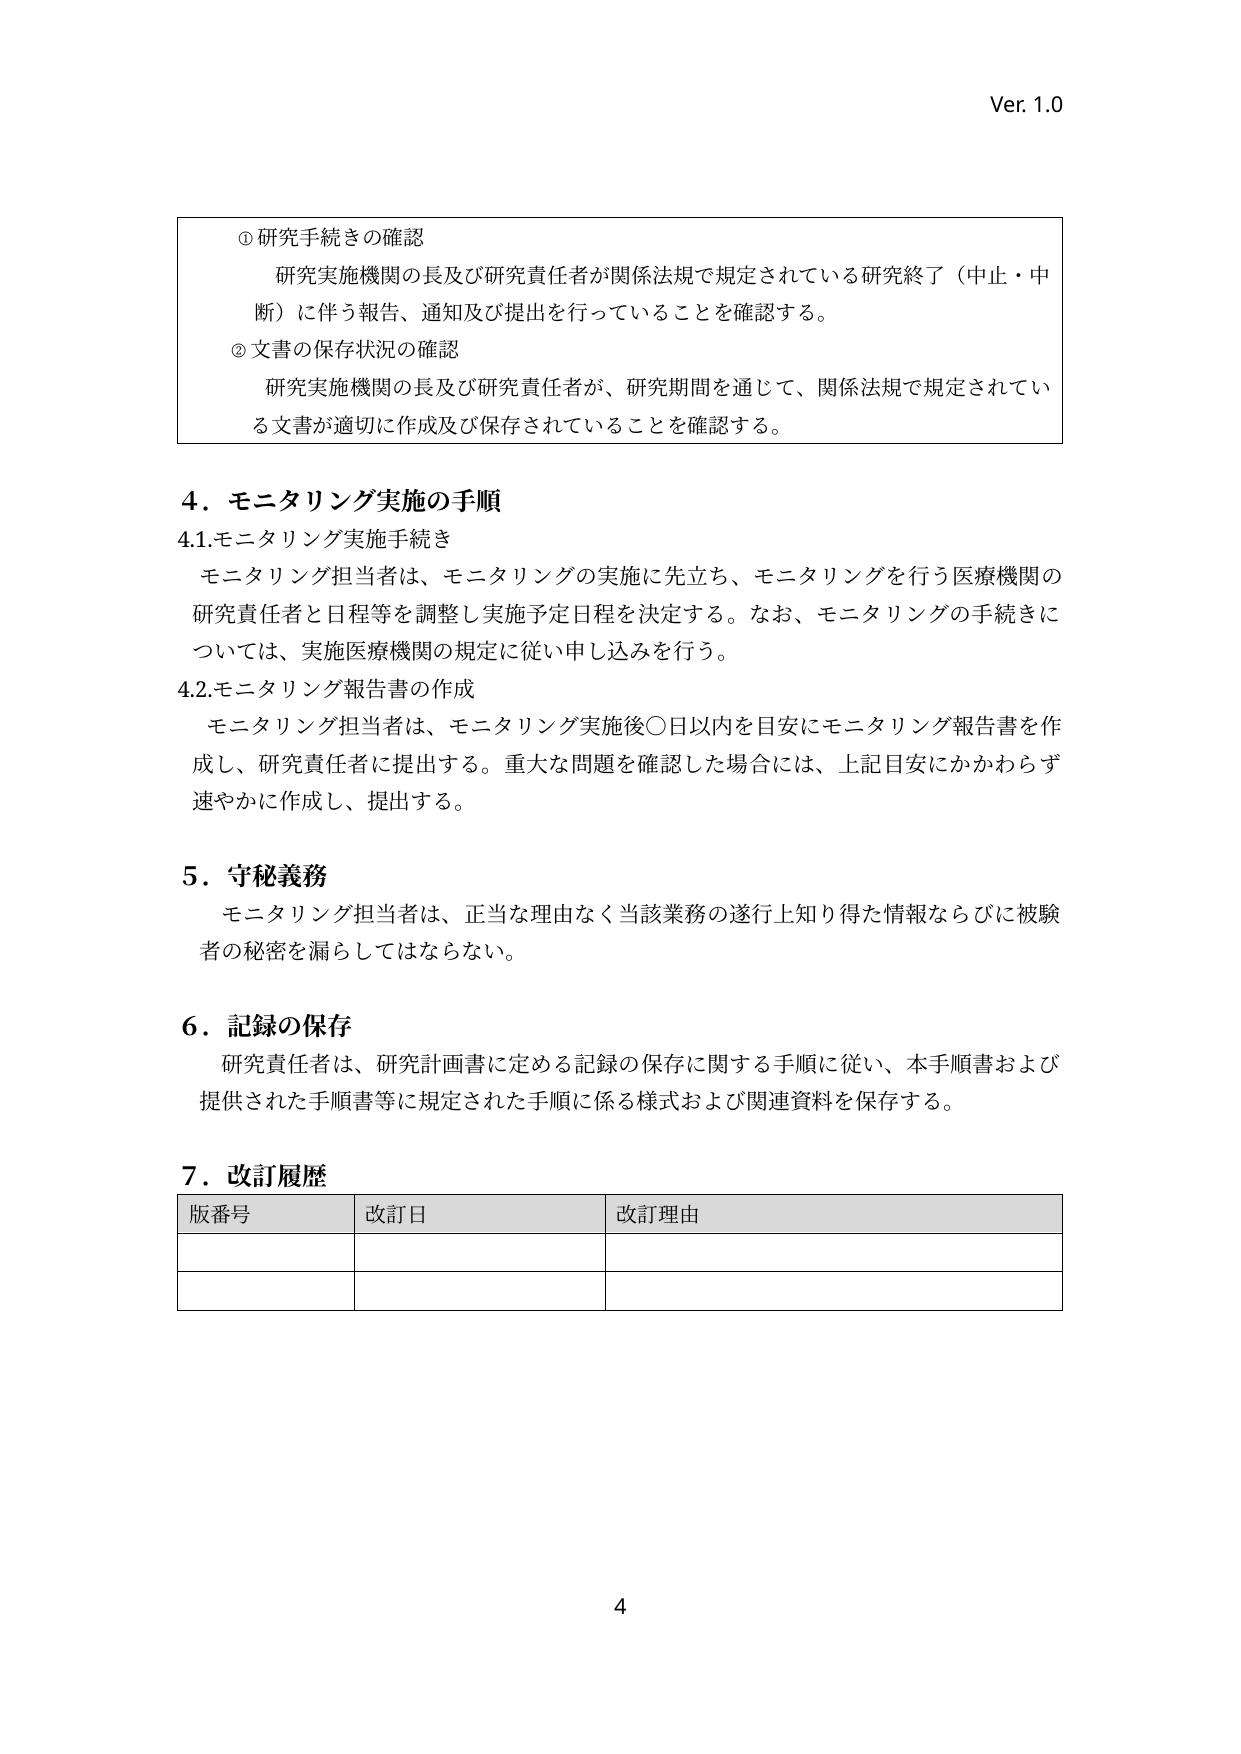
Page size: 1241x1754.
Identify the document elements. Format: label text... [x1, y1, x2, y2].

table_header 改訂理由 [606, 1195, 1062, 1232]
text モニタリング担当者は、モニタリング実施後○日以内を目安にモニタリング報告書を作成し、研究責任者に提出する。重大な問題を確認した場合には、上記目安にかかわらず速やかに作成し、提出する。 [192, 706, 1063, 819]
text モニタリング担当者は、モニタリングの実施に先立ち、モニタリングを行う医療機関の研究責任者と日程等を調整し実施予定日程を決定する。なお、モニタリングの手続きについては、実施医療機関の規定に従い申し込みを行う。 [192, 556, 1063, 669]
subtitle 4.2.モニタリング報告書の作成 [177, 669, 1063, 706]
table_cell [355, 1272, 605, 1309]
table_cell [606, 1272, 1062, 1309]
subtitle ４．モニタリング実施の手順 [177, 481, 1063, 519]
table_cell ①研究手続きの確認 研究実施機関の長及び研究責任者が関係法規で規定されている研究終了（中止・中断）に伴う報告、通知及び提出を行っていることを確認する。 ②文書の保存状況の確認 研究実施機関の長及び研究責任者が、研究期間を通じて、関係法規で規定されている文書が適切に作成及び保存されていることを確認する。 [178, 218, 1062, 443]
table_cell [178, 1272, 354, 1309]
table_cell [355, 1234, 605, 1271]
subtitle ６．記録の保存 [177, 1006, 1063, 1044]
table_header 版番号 [178, 1195, 354, 1232]
subtitle ７．改訂履歴 [177, 1156, 1063, 1194]
text 研究責任者は、研究計画書に定める記録の保存に関する手順に従い、本手順書および提供された手順書等に規定された手順に係る様式および関連資料を保存する。 [177, 1044, 1063, 1119]
text モニタリング担当者は、正当な理由なく当該業務の遂行上知り得た情報ならびに被験者の秘密を漏らしてはならない。 [177, 894, 1063, 969]
table_cell [178, 1234, 354, 1271]
subtitle ５．守秘義務 [177, 856, 1063, 894]
subtitle 4.1.モニタリング実施手続き [177, 519, 1063, 556]
table_cell [606, 1234, 1062, 1271]
table_header 改訂日 [355, 1195, 605, 1232]
